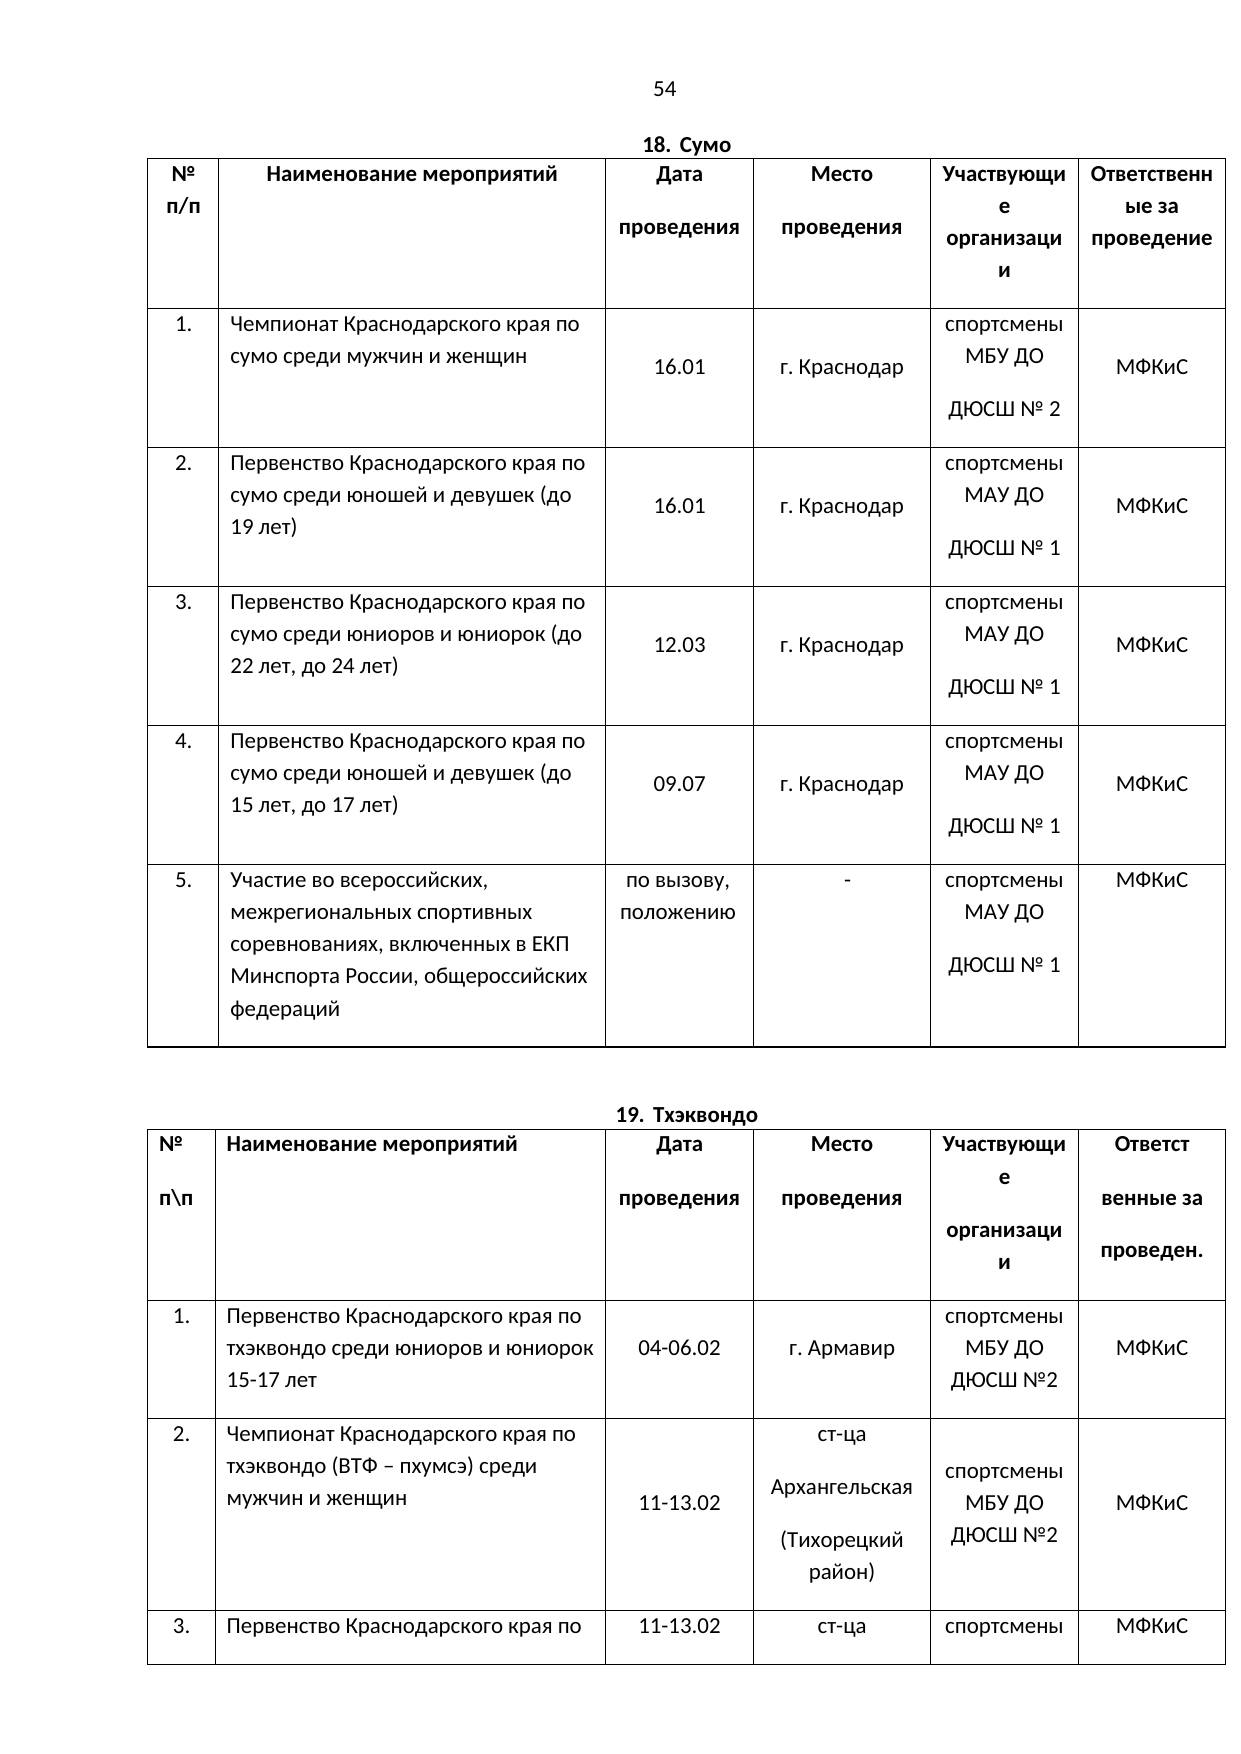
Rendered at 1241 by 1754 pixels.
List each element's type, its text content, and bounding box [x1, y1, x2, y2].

table_cell Первенство Краснодарского края по сумо среди юниоров и юниорок (до 22 лет, до 24 лет) [219, 587, 605, 725]
table_cell спортсмены МАУ ДО ДЮСШ № 1 [931, 865, 1078, 1046]
table_cell 4. [148, 726, 218, 864]
table_header Дата проведения [606, 159, 753, 308]
list Сумо [221, 130, 1152, 158]
table_cell МФКиС [1079, 309, 1225, 447]
table_header Участвующие организации [931, 159, 1078, 308]
table_header Ответст венные за проведен. [1079, 1130, 1225, 1300]
table_cell г. Краснодар [754, 309, 930, 447]
table_cell МФКиС [1079, 587, 1225, 725]
table_cell Первенство Краснодарского края по сумо среди юношей и девушек (до 15 лет, до 17 лет) [219, 726, 605, 864]
table_cell МФКиС [1079, 448, 1225, 586]
table_cell по вызову, положению [606, 865, 753, 1046]
table_cell спортсмены МАУ ДО ДЮСШ № 1 [931, 448, 1078, 586]
table_cell спортсмены МБУ ДО ДЮСШ №2 [931, 1419, 1078, 1610]
table_cell МФКиС [1079, 1301, 1225, 1418]
table_cell 1. [148, 1301, 215, 1418]
table_cell 09.07 [606, 726, 753, 864]
table_header Наименование мероприятий [219, 159, 605, 308]
table_cell МФКиС [1079, 726, 1225, 864]
table_cell Участие во всероссийских, межрегиональных спортивных соревнованиях, включенных в ЕКП Минспорта России, общероссийских федераций [219, 865, 605, 1046]
table_cell г. Краснодар [754, 587, 930, 725]
table_cell МФКиС [1079, 1611, 1225, 1663]
table_cell - [754, 865, 930, 1046]
table_header Место проведения [754, 1130, 930, 1300]
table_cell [754, 1611, 930, 1663]
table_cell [931, 1611, 1078, 1663]
table_cell г. Краснодар [754, 726, 930, 864]
table_cell спортсмены МАУ ДО ДЮСШ № 1 [931, 726, 1078, 864]
table_cell МФКиС [1079, 865, 1225, 1046]
table_cell 04-06.02 [606, 1301, 753, 1418]
table_header Участвующие организации [931, 1130, 1078, 1300]
table_cell 11-13.02 [606, 1611, 753, 1663]
table_header № п\п [148, 1130, 215, 1300]
table_header Наименование мероприятий [216, 1130, 605, 1300]
table_cell г. Краснодар [754, 448, 930, 586]
table_cell 16.01 [606, 448, 753, 586]
table_cell спортсмены МАУ ДО ДЮСШ № 1 [931, 587, 1078, 725]
table_cell ст-ца Архангельская (Тихорецкий район) [754, 1419, 930, 1610]
table_cell Чемпионат Краснодарского края по тхэквондо (ВТФ – пхумсэ) среди мужчин и женщин [216, 1419, 605, 1610]
table_cell 3. [148, 587, 218, 725]
table_header № п/п [148, 159, 218, 308]
table_cell Первенство Краснодарского края по сумо среди юношей и девушек (до 19 лет) [219, 448, 605, 586]
table_cell 16.01 [606, 309, 753, 447]
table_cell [216, 1611, 605, 1663]
table_header Ответственные за проведение [1079, 159, 1225, 308]
table_cell Первенство Краснодарского края по тхэквондо среди юниоров и юниорок 15-17 лет [216, 1301, 605, 1418]
table_cell 2. [148, 448, 218, 586]
table_cell 5. [148, 865, 218, 1046]
table_cell МФКиС [1079, 1419, 1225, 1610]
table_cell 11-13.02 [606, 1419, 753, 1610]
table_cell спортсмены МБУ ДО ДЮСШ № 2 [931, 309, 1078, 447]
table_header Место проведения [754, 159, 930, 308]
table_cell г. Армавир [754, 1301, 930, 1418]
table_cell 3. [148, 1611, 215, 1663]
list Тхэквондо [221, 1101, 1152, 1128]
table_header Дата проведения [606, 1130, 753, 1300]
table_cell 12.03 [606, 587, 753, 725]
table_cell 2. [148, 1419, 215, 1610]
table_cell 1. [148, 309, 218, 447]
table_cell Чемпионат Краснодарского края по сумо среди мужчин и женщин [219, 309, 605, 447]
table_cell спортсмены МБУ ДО ДЮСШ №2 [931, 1301, 1078, 1418]
